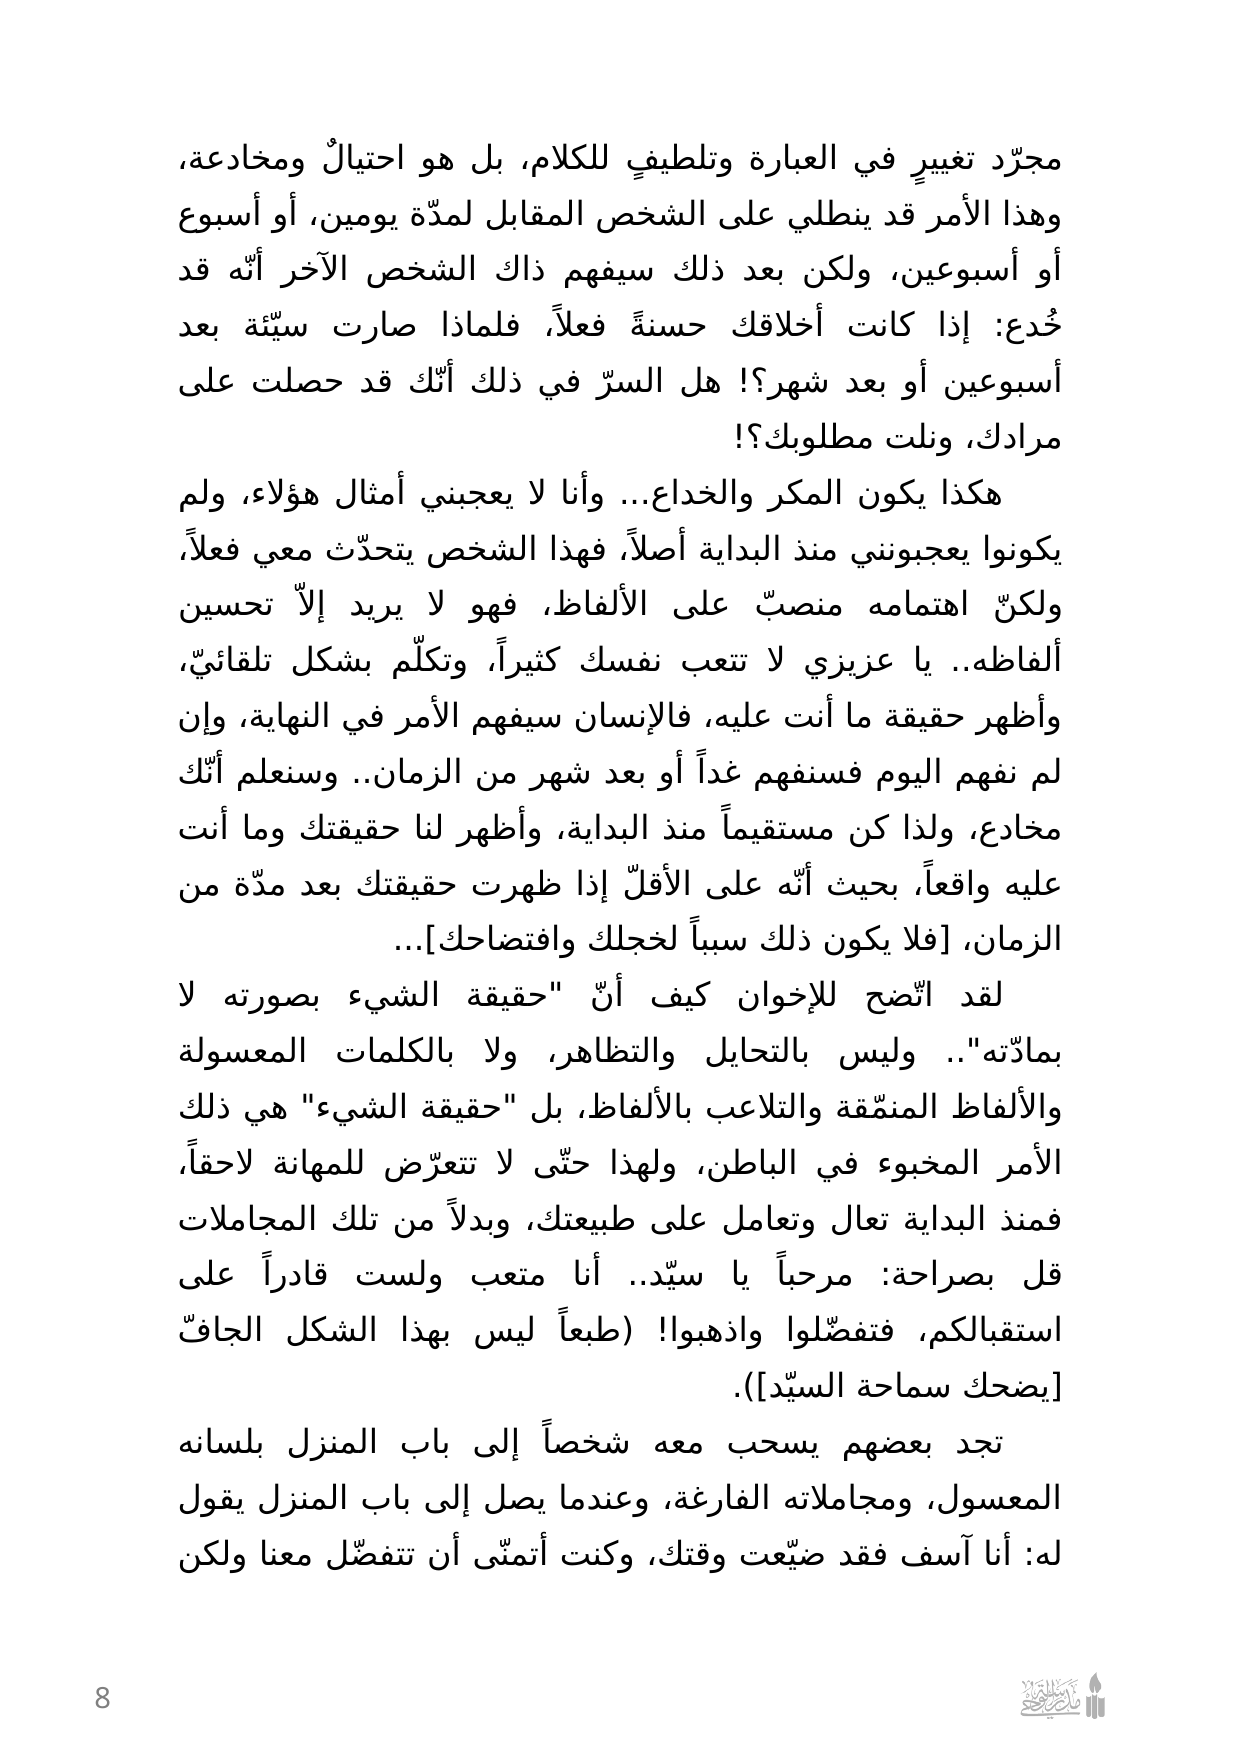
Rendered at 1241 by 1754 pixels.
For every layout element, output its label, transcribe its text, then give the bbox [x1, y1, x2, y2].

picture [1020, 1672, 1105, 1719]
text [177, 1420, 1063, 1587]
text هكذا يكون المكر والخداع... وأنا لا يعجبني أمثال هؤلاء، ولم يكونوا يعجبونني منذ البداية أصلاً، فهذا الشخص يتحدّث معي فعلاً، ولكنّ اهتمامه منصبّ على الألفاظ، فهو لا يريد إلاّ تحسين ألفاظه.. يا عزيزي لا تتعب نفسك كثيراً، وتكلّم بشكل تلقائيّ، وأظهر حقيقة ما أنت عليه، فالإنسان سيفهم الأمر في النهاية، وإن لم نفهم اليوم فسنفهم غداً أو بعد شهر من الزمان.. وسنعلم أنّك مخادع، ولذا كن مستقيماً منذ البداية، وأظهر لنا حقيقتك وما أنت عليه واقعاً، بحيث أنّه على الأقلّ إذا ظهرت حقيقتك بعد مدّة من الزمان، [فلا يكون ذلك سبباً لخجلك وافتضاحك]... [177, 471, 1063, 973]
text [177, 136, 1063, 471]
text لقد اتّضح للإخوان كيف أنّ "حقيقة الشيء بصورته لا بمادّته".. وليس بالتحايل والتظاهر، ولا بالكلمات المعسولة والألفاظ المنمّقة والتلاعب بالألفاظ، بل "حقيقة الشيء" هي ذلك الأمر المخبوء في الباطن، ولهذا حتّى لا تتعرّض للمهانة لاحقاً، فمنذ البداية تعال وتعامل على طبيعتك، وبدلاً من تلك المجاملات قل بصراحة: مرحباً يا سيّد.. أنا متعب ولست قادراً على استقبالكم، فتفضّلوا واذهبوا! (طبعاً ليس بهذا الشكل الجافّ [يضحك سماحة السيّد]). [177, 973, 1063, 1420]
